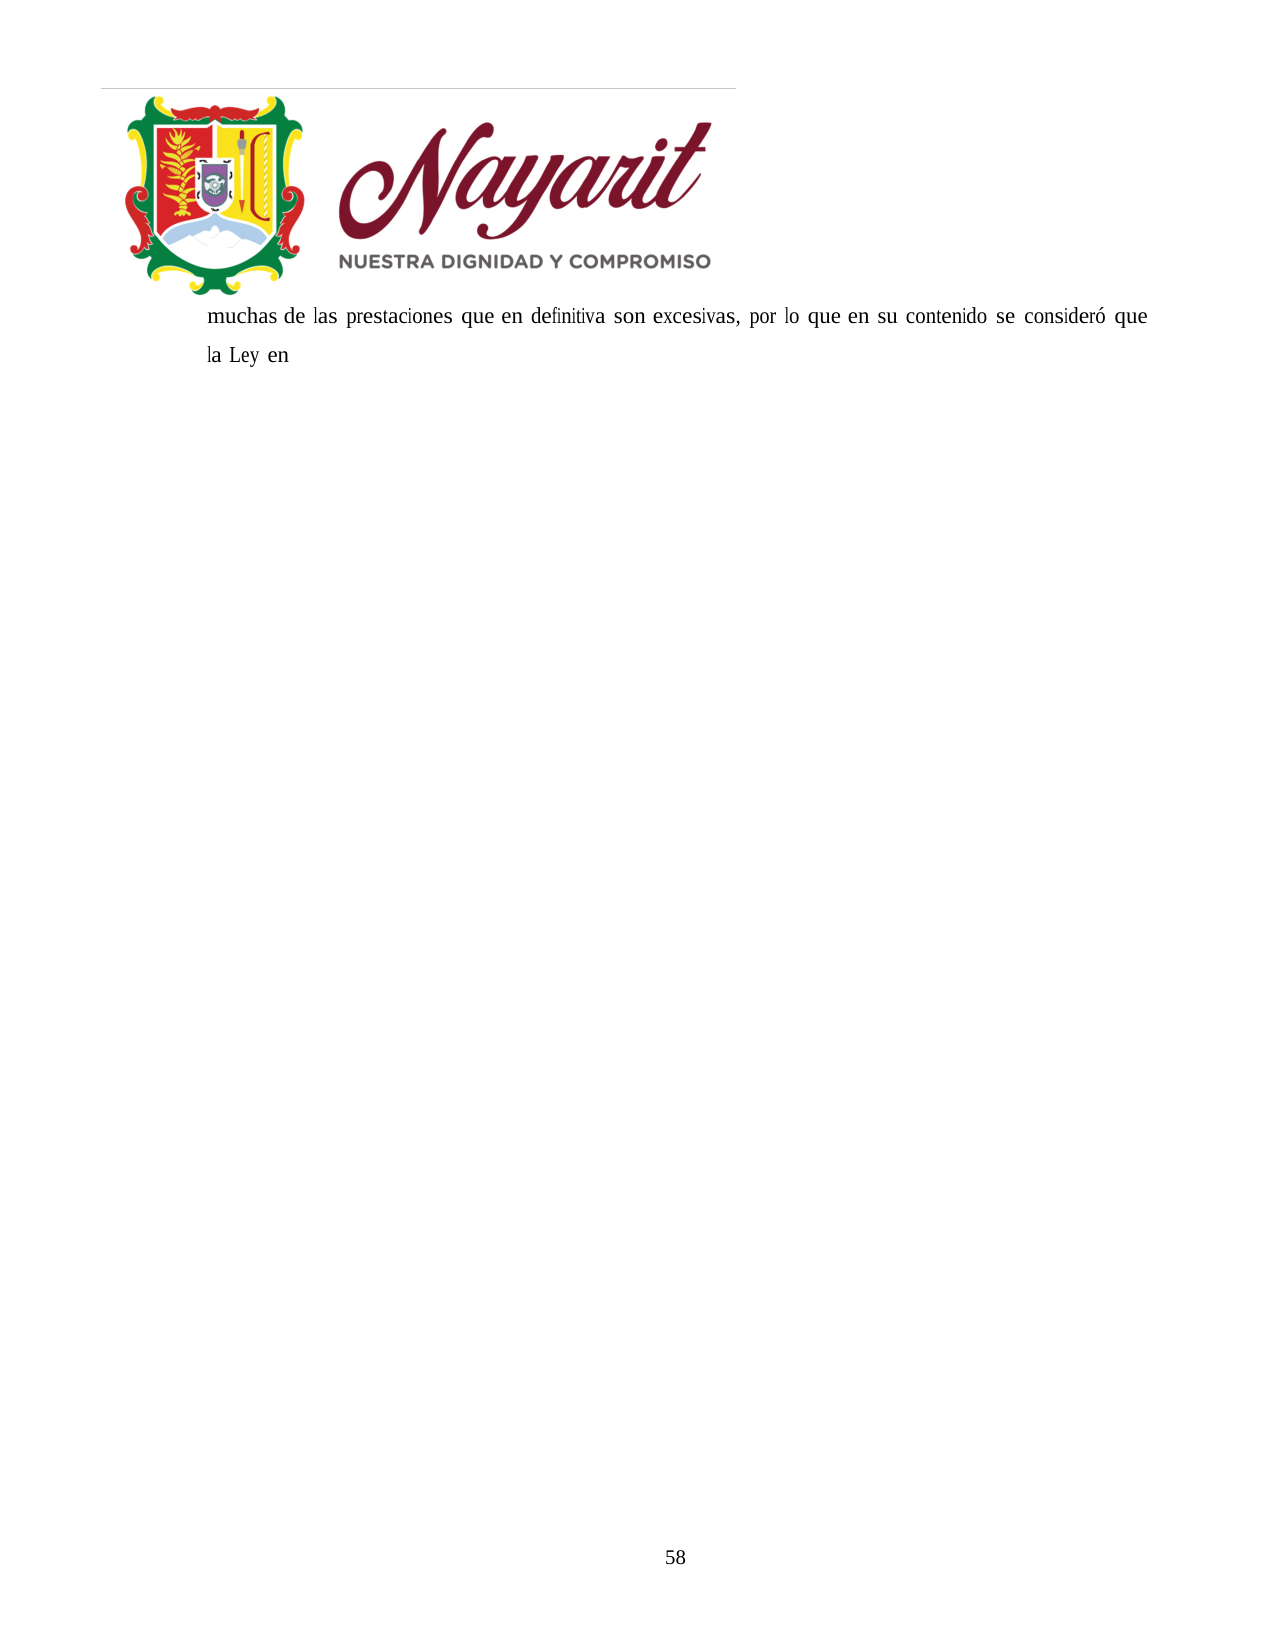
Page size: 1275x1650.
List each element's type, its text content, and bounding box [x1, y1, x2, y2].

picture [101, 88, 736, 303]
